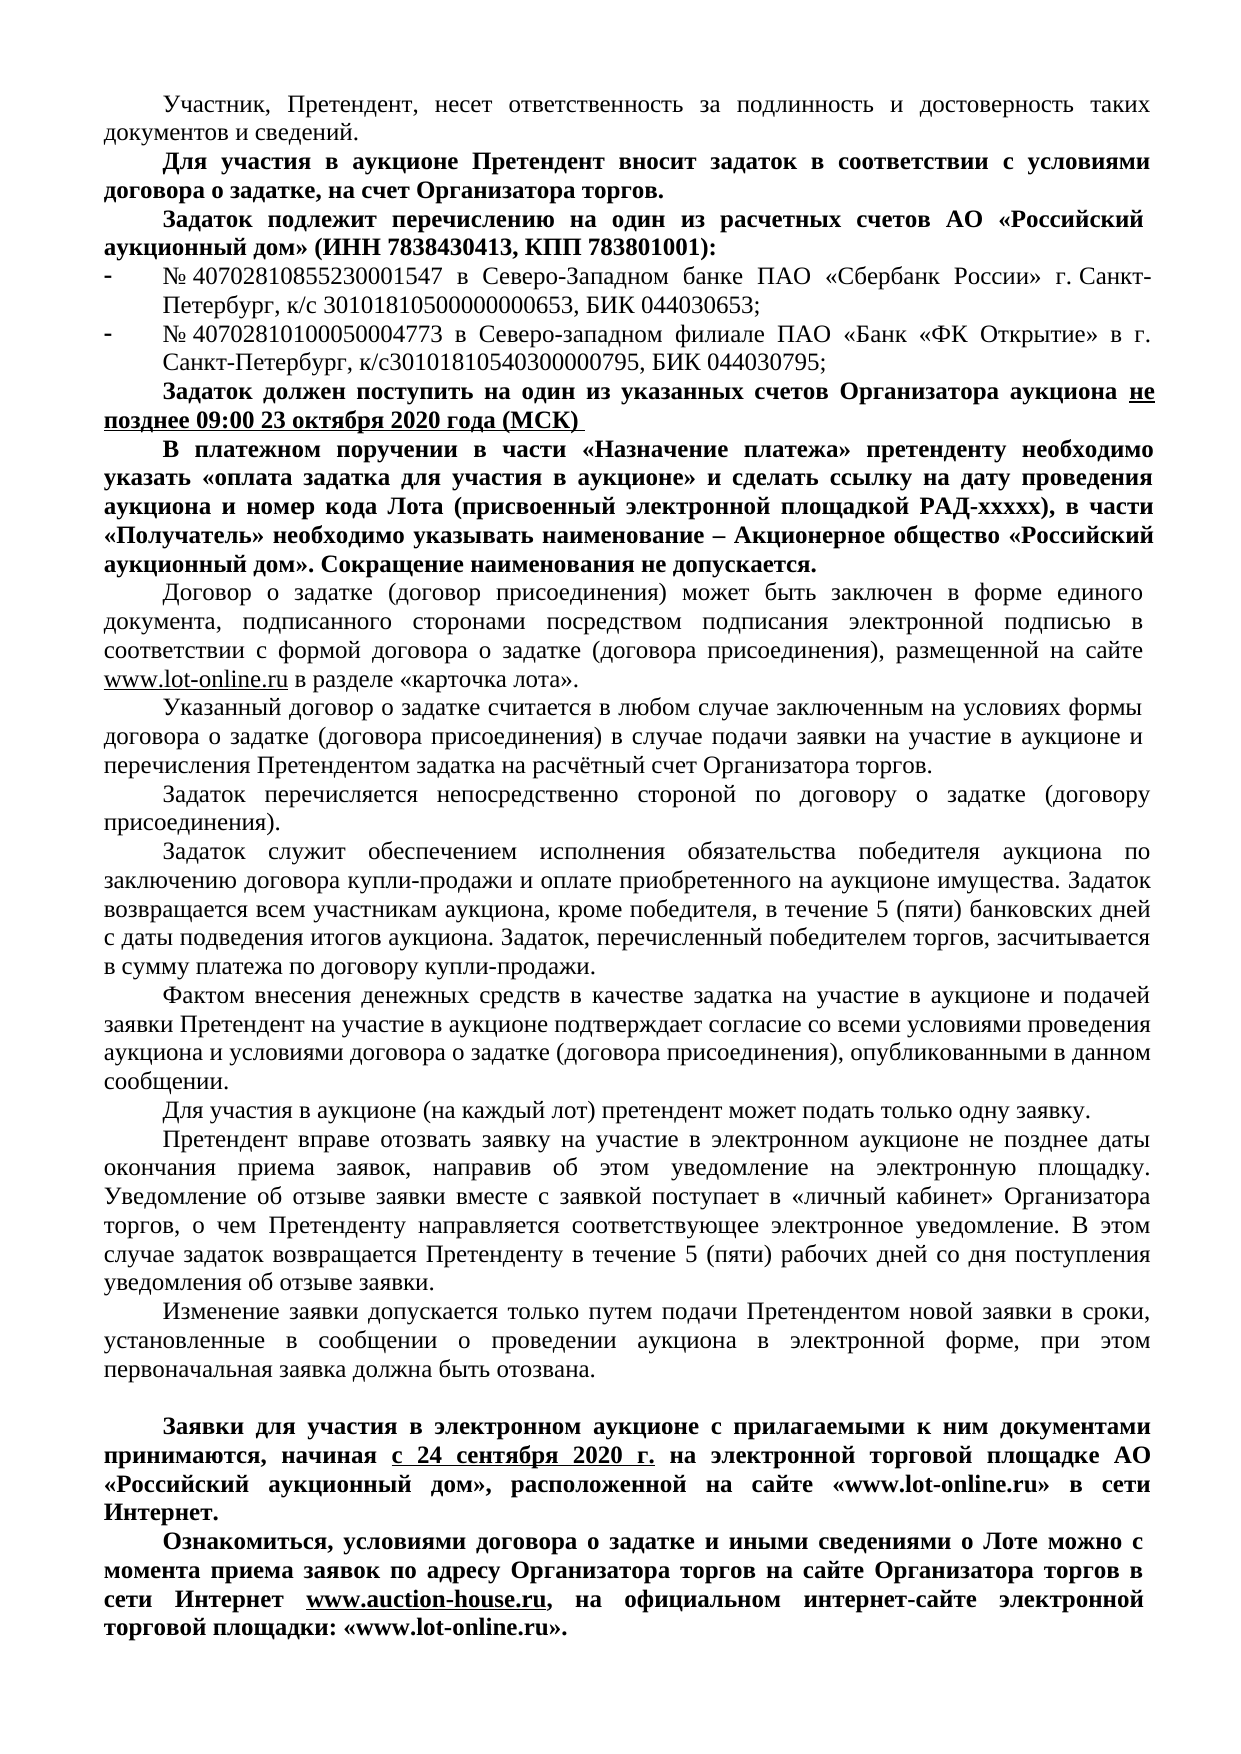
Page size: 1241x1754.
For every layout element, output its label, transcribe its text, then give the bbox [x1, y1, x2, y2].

text Для участия в аукционе (на каждый лот) претендент может подать только одну заявку. [103, 1095, 1152, 1124]
text Участник, Претендент, несет ответственность за подлинность и достоверность таких документов и сведений. [103, 89, 1152, 146]
text Задаток служит обеспечением исполнения обязательства победителя аукциона по заключению договора купли-продажи и оплате приобретенного на аукционе имущества. Задаток возвращается всем участникам аукциона, кроме победителя, в течение 5 (пяти) банковских дней с даты подведения итогов аукциона. Задаток, перечисленный победителем торгов, засчитывается в сумму платежа по договору купли-продажи. [103, 836, 1152, 980]
text Указанный договор о задатке считается в любом случае заключенным на условиях формы договора о задатке (договора присоединения) в случае подачи заявки на участие в аукционе и перечисления Претендентом задатка на расчётный счет Организатора торгов. [103, 692, 1144, 779]
text Задаток подлежит перечислению на один из расчетных счетов АО «Российский аукционный дом» (ИНН 7838430413, КПП 783801001): [103, 204, 1145, 261]
text Заявки для участия в электронном аукционе с прилагаемыми к ним документами принимаются, начиная с 24 сентября 2020 г. на электронной торговой площадке АО «Российский аукционный дом», расположенной на сайте «www.lot-online.ru» в сети Интернет. [103, 1411, 1152, 1526]
text Задаток перечисляется непосредственно стороной по договору о задатке (договору присоединения). [103, 779, 1152, 836]
list № 40702810855230001547 в Северо-Западном банке ПАО «Сбербанк России» г. Санкт-Петербург, к/с 30101810500000000653, БИК 044030653; [103, 261, 1152, 319]
text В платежном поручении в части «Назначение платежа» претенденту необходимо указать «оплата задатка для участия в аукционе» и сделать ссылку на дату проведения аукциона и номер кода Лота (присвоенный электронной площадкой РАД-ххххх), в части «Получатель» необходимо указывать наименование – Акционерное общество «Российский аукционный дом». Сокращение наименования не допускается. [103, 434, 1154, 577]
text Задаток должен поступить на один из указанных счетов Организатора аукциона не позднее 09:00 23 октября 2020 года (МСК) [103, 376, 1154, 434]
text Изменение заявки допускается только путем подачи Претендентом новой заявки в сроки, установленные в сообщении о проведении аукциона в электронной форме, при этом первоначальная заявка должна быть отозвана. [103, 1296, 1152, 1382]
list № 40702810100050004773 в Северо-западном филиале ПАО «Банк «ФК Открытие» в г. Санкт-Петербург, к/с30101810540300000795, БИК 044030795; [103, 319, 1152, 376]
text Договор о задатке (договор присоединения) может быть заключен в форме единого документа, подписанного сторонами посредством подписания электронной подписью в соответствии с формой договора о задатке (договора присоединения), размещенной на сайте www.lot-online.ru в разделе «карточка лота». [103, 577, 1144, 692]
text Ознакомиться, условиями договора о задатке и иными сведениями о Лоте можно с момента приема заявок по адресу Организатора торгов на сайте Организатора торгов в сети Интернет www.auction-house.ru, на официальном интернет-сайте электронной торговой площадки: «www.lot-online.ru». [103, 1526, 1144, 1641]
text Для участия в аукционе Претендент вносит задаток в соответствии с условиями договора о задатке, на счет Организатора торгов. [103, 146, 1152, 204]
text Фактом внесения денежных средств в качестве задатка на участие в аукционе и подачей заявки Претендент на участие в аукционе подтверждает согласие со всеми условиями проведения аукциона и условиями договора о задатке (договора присоединения), опубликованными в данном сообщении. [103, 980, 1152, 1095]
text Претендент вправе отозвать заявку на участие в электронном аукционе не позднее даты окончания приема заявок, направив об этом уведомление на электронную площадку. Уведомление об отзыве заявки вместе с заявкой поступает в «личный кабинет» Организатора торгов, о чем Претенденту направляется соответствующее электронное уведомление. В этом случае задаток возвращается Претенденту в течение 5 (пяти) рабочих дней со дня поступления уведомления об отзыве заявки. [103, 1124, 1152, 1296]
